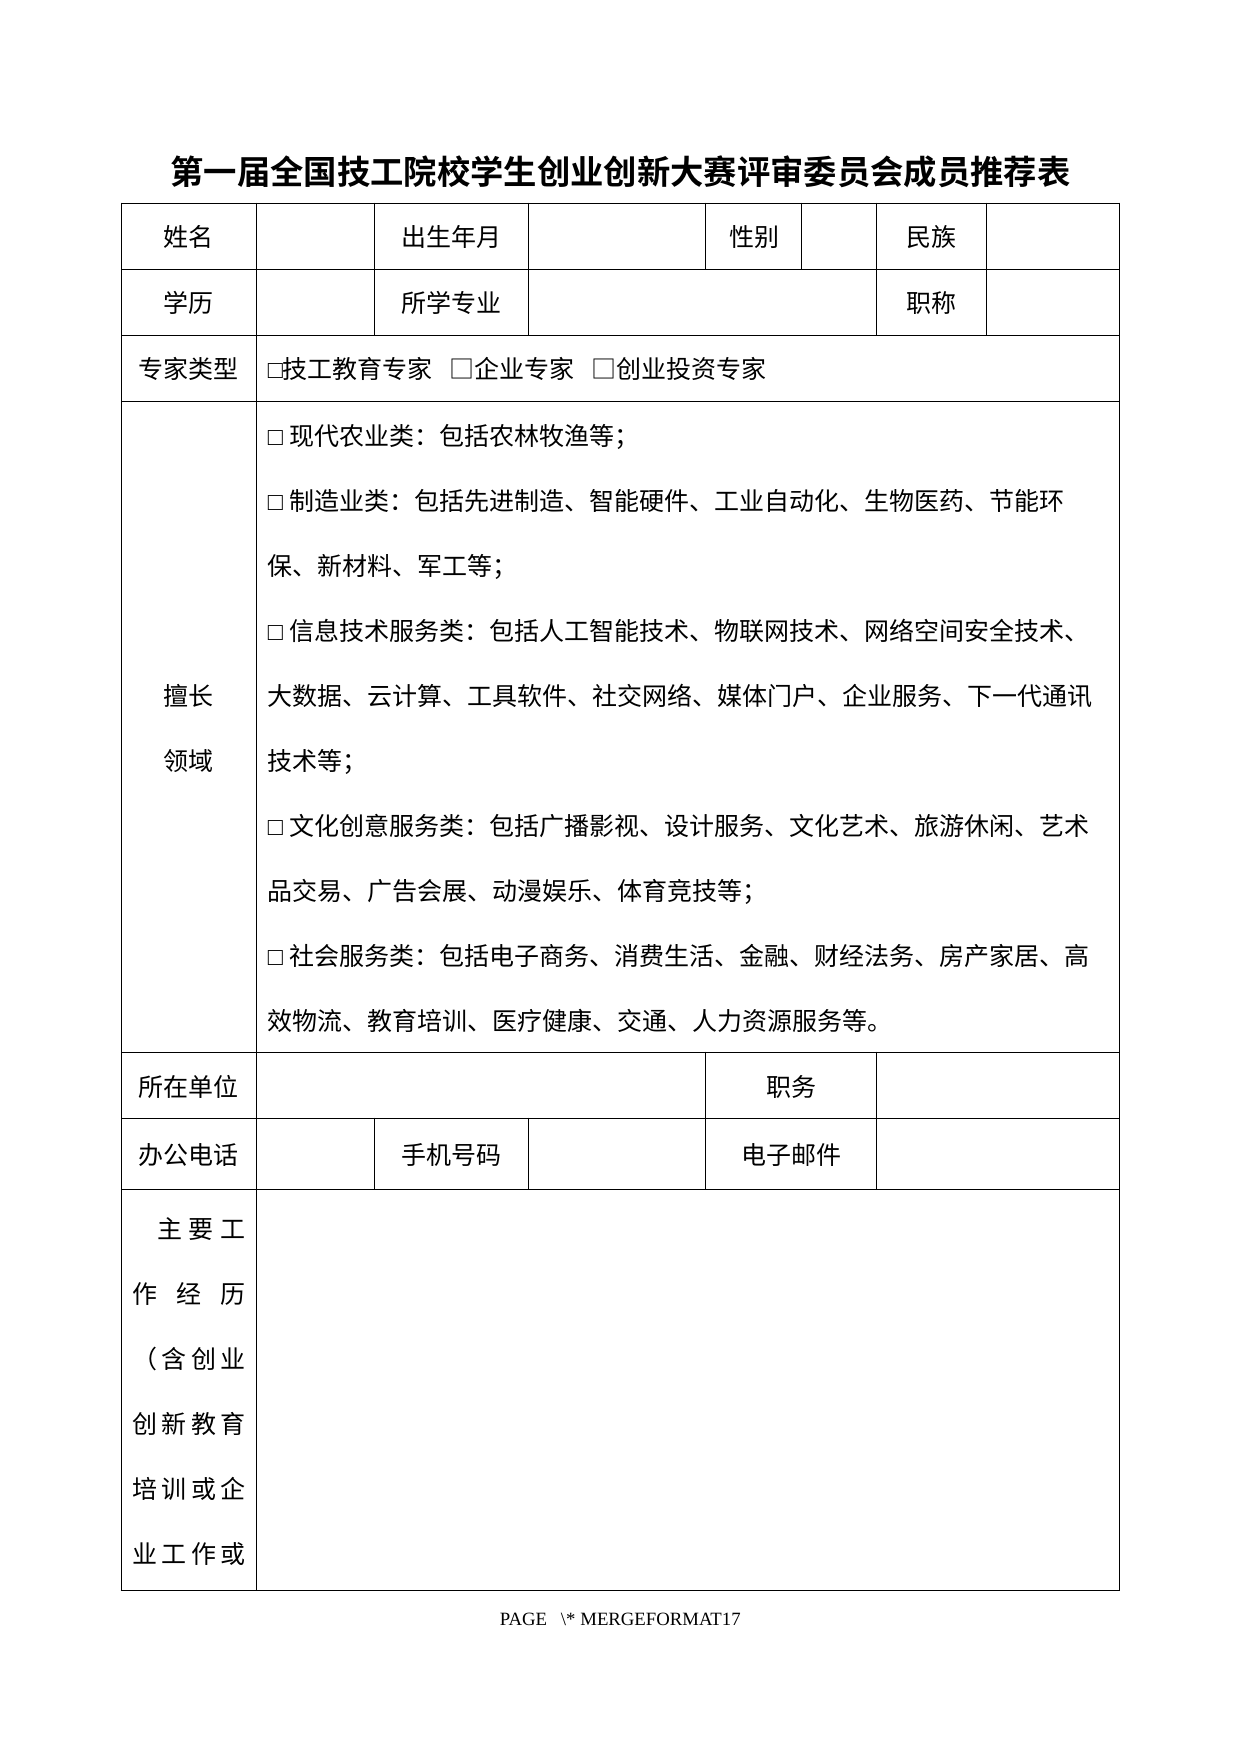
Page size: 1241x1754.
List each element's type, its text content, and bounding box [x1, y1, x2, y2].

table_cell [529, 204, 705, 268]
table_cell [529, 1119, 705, 1188]
table_cell 职务 [706, 1053, 876, 1118]
table_cell 擅长 领域 [122, 402, 256, 1052]
table_cell 职称 [877, 270, 986, 334]
table_cell □ 现代农业类：包括农林牧渔等； □ 制造业类：包括先进制造、智能硬件、工业自动化、生物医药、节能环保、新材料、军工等； □ 信息技术服务类：包括人工智能技术、物联网技术、网络空间安全技术、大数据、云计算、工具软件、社交网络、媒体门户、企业服务、下一代通讯技术等； □ 文化创意服务类：包括广播影视、设计服务、文化艺术、旅游休闲、艺术品交易、广告会展、动漫娱乐、体育竞技等； □ 社会服务类：包括电子商务、消费生活、金融、财经法务、房产家居、高效物流、教育培训、医疗健康、交通、人力资源服务等。 [257, 402, 1119, 1052]
table_cell 姓名 [122, 204, 256, 268]
table_cell [529, 270, 876, 334]
table_cell 学历 [122, 270, 256, 334]
table_cell 电子邮件 [706, 1119, 876, 1188]
table_cell [877, 1119, 1119, 1188]
table_cell 所学专业 [375, 270, 528, 334]
table_cell [257, 1190, 1119, 1590]
table_cell [802, 204, 876, 268]
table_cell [122, 1190, 256, 1590]
table_cell 专家类型 [122, 336, 256, 401]
table_cell 出生年月 [375, 204, 528, 268]
table_cell 手机号码 [375, 1119, 528, 1188]
table_cell 性别 [706, 204, 801, 268]
table_header 第一届全国技工院校学生创业创新大赛评审委员会成员推荐表 [121, 138, 1119, 202]
table_cell □技工教育专家 □企业专家 □创业投资专家 [257, 336, 1119, 401]
table_cell [257, 1053, 705, 1118]
table_cell [987, 204, 1119, 268]
table_cell [257, 1119, 374, 1188]
table_cell 民族 [877, 204, 986, 268]
table_cell [877, 1053, 1119, 1118]
table_cell 办公电话 [122, 1119, 256, 1188]
table_cell [257, 204, 374, 268]
table_cell [987, 270, 1119, 334]
table_cell [257, 270, 374, 334]
table_cell 所在单位 [122, 1053, 256, 1118]
